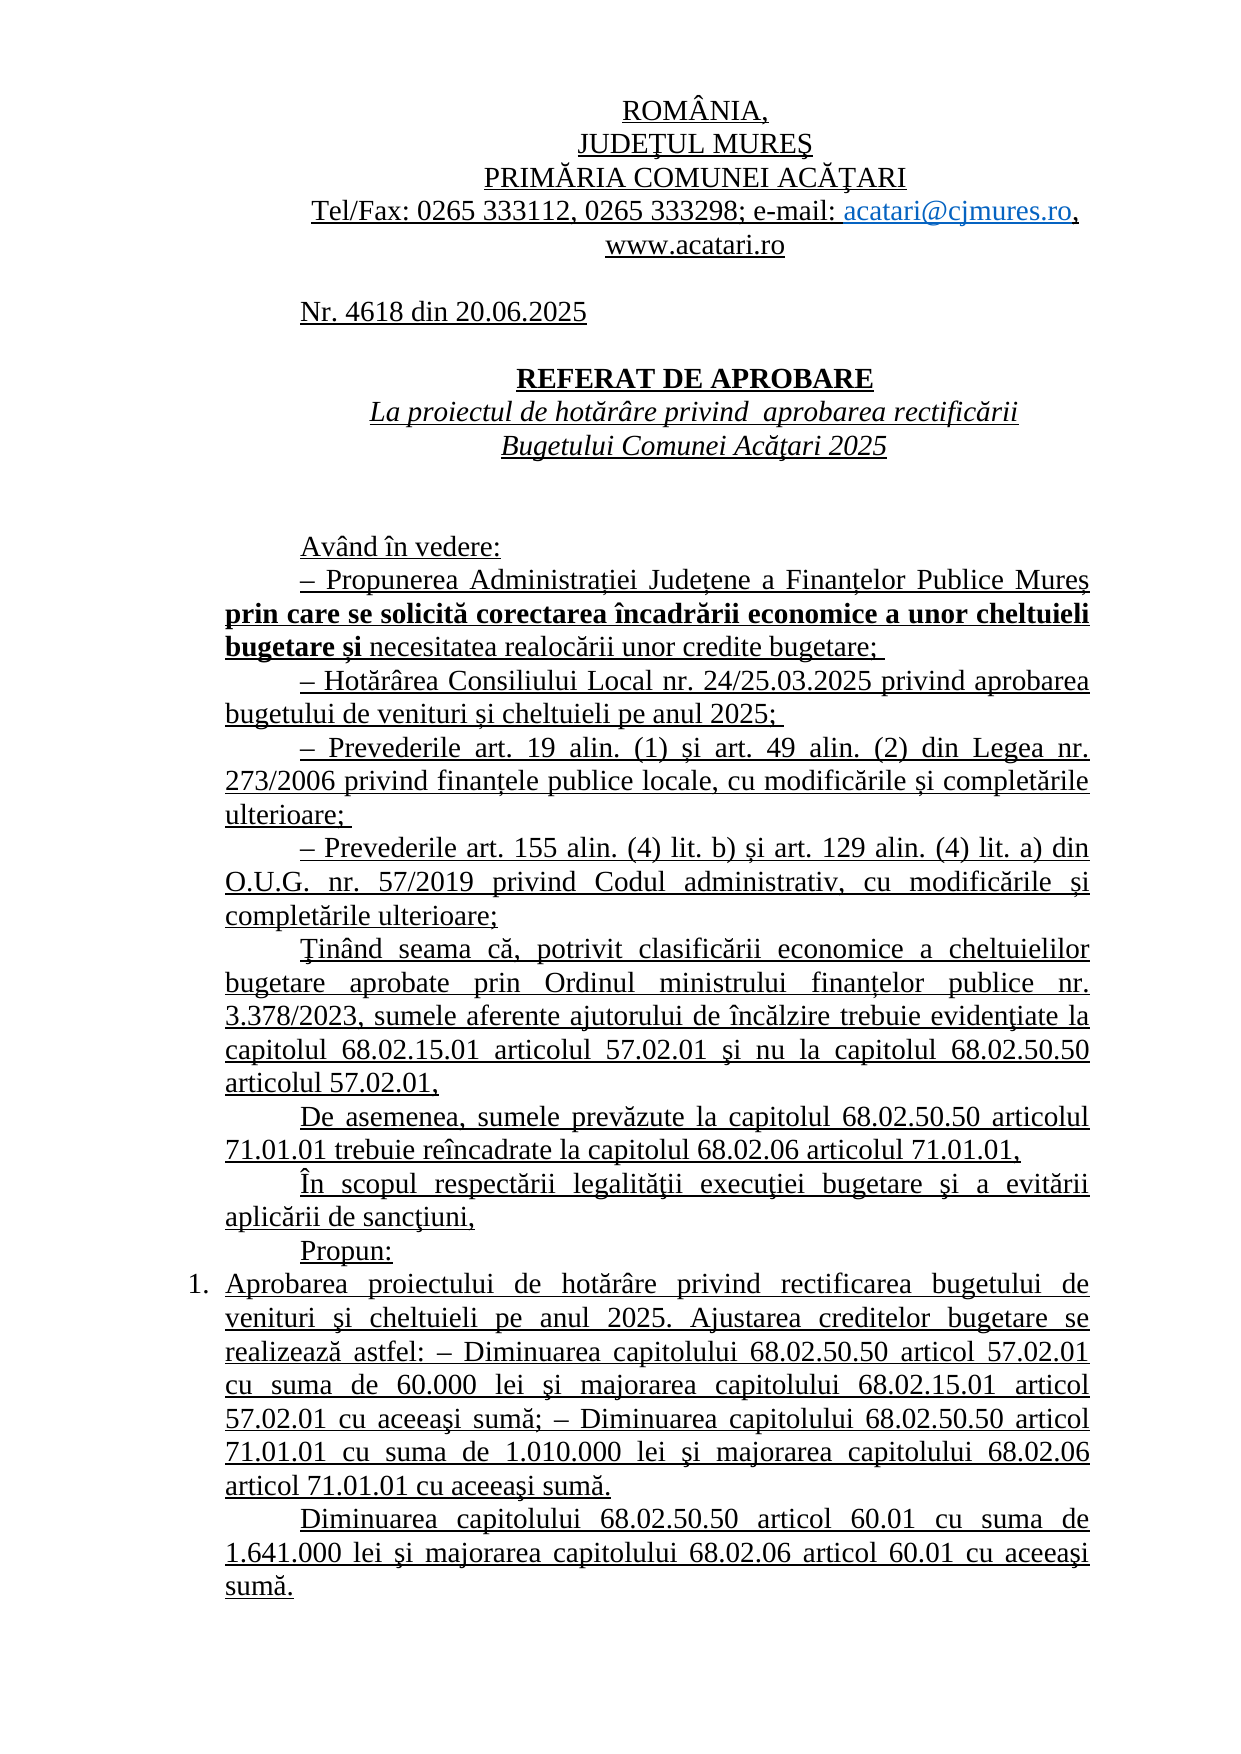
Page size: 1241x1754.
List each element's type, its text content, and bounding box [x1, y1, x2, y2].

text Bugetului Comunei Acăţari 2025 [225, 428, 1090, 462]
text – Propunerea Administrației Județene a Finanțelor Publice Mureș prin care se solicită corectarea încadrării economice a unor cheltuieli bugetare și necesitatea realocării unor credite bugetare; [225, 626, 1090, 663]
text – Prevederile art. 155 alin. (4) lit. b) și art. 129 alin. (4) lit. a) din O.U.G. nr. 57/2019 privind Codul administrativ, cu modificările și completările ulterioare; [225, 831, 1090, 893]
text Propun: [225, 1233, 1090, 1267]
text Nr. 4618 din 20.06.2025 [225, 294, 1090, 327]
text Ţinând seama că, potrivit clasificării economice a cheltuielilor bugetare aprobate prin Ordinul ministrului finanțelor publice nr. 3.378/2023, sumele aferente ajutorului de încălzire trebuie evidenţiate la capitolul 68.02.15.01 articolul 57.02.01 şi nu la capitolul 68.02.50.50 articolul 57.02.01, [225, 931, 1090, 994]
text – Hotărârea Consiliului Local nr. 24/25.03.2025 privind aprobarea bugetului de venituri și cheltuieli pe anul 2025; [225, 663, 1090, 730]
text Ţinând seama că, potrivit clasificării economice a cheltuielilor bugetare aprobate prin Ordinul ministrului finanțelor publice nr. 3.378/2023, sumele aferente ajutorului de încălzire trebuie evidenţiate la capitolul 68.02.15.01 articolul 57.02.01 şi nu la capitolul 68.02.50.50 articolul 57.02.01, [225, 1063, 1090, 1099]
text La proiectul de hotărâre privind aprobarea rectificării [225, 394, 1090, 428]
text Ţinând seama că, potrivit clasificării economice a cheltuielilor bugetare aprobate prin Ordinul ministrului finanțelor publice nr. 3.378/2023, sumele aferente ajutorului de încălzire trebuie evidenţiate la capitolul 68.02.15.01 articolul 57.02.01 şi nu la capitolul 68.02.50.50 articolul 57.02.01, [225, 995, 1090, 1027]
text – Prevederile art. 19 alin. (1) și art. 49 alin. (2) din Legea nr. 273/2006 privind finanțele publice locale, cu modificările și completările ulterioare; [225, 730, 1090, 793]
text Având în vedere: [225, 529, 1090, 562]
text Ţinând seama că, potrivit clasificării economice a cheltuielilor bugetare aprobate prin Ordinul ministrului finanțelor publice nr. 3.378/2023, sumele aferente ajutorului de încălzire trebuie evidenţiate la capitolul 68.02.15.01 articolul 57.02.01 şi nu la capitolul 68.02.50.50 articolul 57.02.01, [225, 1029, 1090, 1061]
text Diminuarea capitolului 68.02.50.50 articol 60.01 cu suma de 1.641.000 lei şi majorarea capitolului 68.02.06 articol 60.01 cu aceeaşi sumă. [225, 1566, 1090, 1602]
text www.acatari.ro [225, 227, 1090, 260]
text – Prevederile art. 155 alin. (4) lit. b) și art. 129 alin. (4) lit. a) din O.U.G. nr. 57/2019 privind Codul administrativ, cu modificările și completările ulterioare; [225, 895, 1090, 931]
text De asemenea, sumele prevăzute la capitolul 68.02.50.50 articolul 71.01.01 trebuie reîncadrate la capitolul 68.02.06 articolul 71.01.01, [225, 1099, 1090, 1166]
text În scopul respectării legalităţii execuţiei bugetare şi a evitării aplicării de sancţiuni, [225, 1166, 1090, 1233]
text – Prevederile art. 19 alin. (1) și art. 49 alin. (2) din Legea nr. 273/2006 privind finanțele publice locale, cu modificările și completările ulterioare; [225, 794, 1090, 831]
list Aprobarea proiectului de hotărâre privind rectificarea bugetului de venituri şi cheltuieli pe anul 2025. Ajustarea creditelor bugetare se realizează astfel: – Diminuarea capitolului 68.02.50.50 articol 57.02.01 cu suma de 60.000 lei şi majorarea capitolului 68.02.15.01 articol 57.02.01 cu aceeaşi sumă; – Diminuarea capitolului 68.02.50.50 articol 71.01.01 cu suma de 1.010.000 lei şi majorarea capitolului 68.02.06 articol 71.01.01 cu aceeaşi sumă. [187, 1267, 1090, 1501]
text Diminuarea capitolului 68.02.50.50 articol 60.01 cu suma de 1.641.000 lei şi majorarea capitolului 68.02.06 articol 60.01 cu aceeaşi sumă. [225, 1501, 1090, 1564]
text JUDEŢUL MUREŞ [225, 126, 1090, 160]
text Tel/Fax: 0265 333112, 0265 333298; e-mail: acatari@cjmures.ro, [225, 193, 1090, 227]
text ROMÂNIA, [225, 93, 1090, 126]
text – Propunerea Administrației Județene a Finanțelor Publice Mureș prin care se solicită corectarea încadrării economice a unor cheltuieli bugetare și necesitatea realocării unor credite bugetare; [225, 562, 1090, 625]
text REFERAT DE APROBARE [225, 361, 1090, 394]
text PRIMĂRIA COMUNEI ACĂŢARI [225, 160, 1090, 193]
